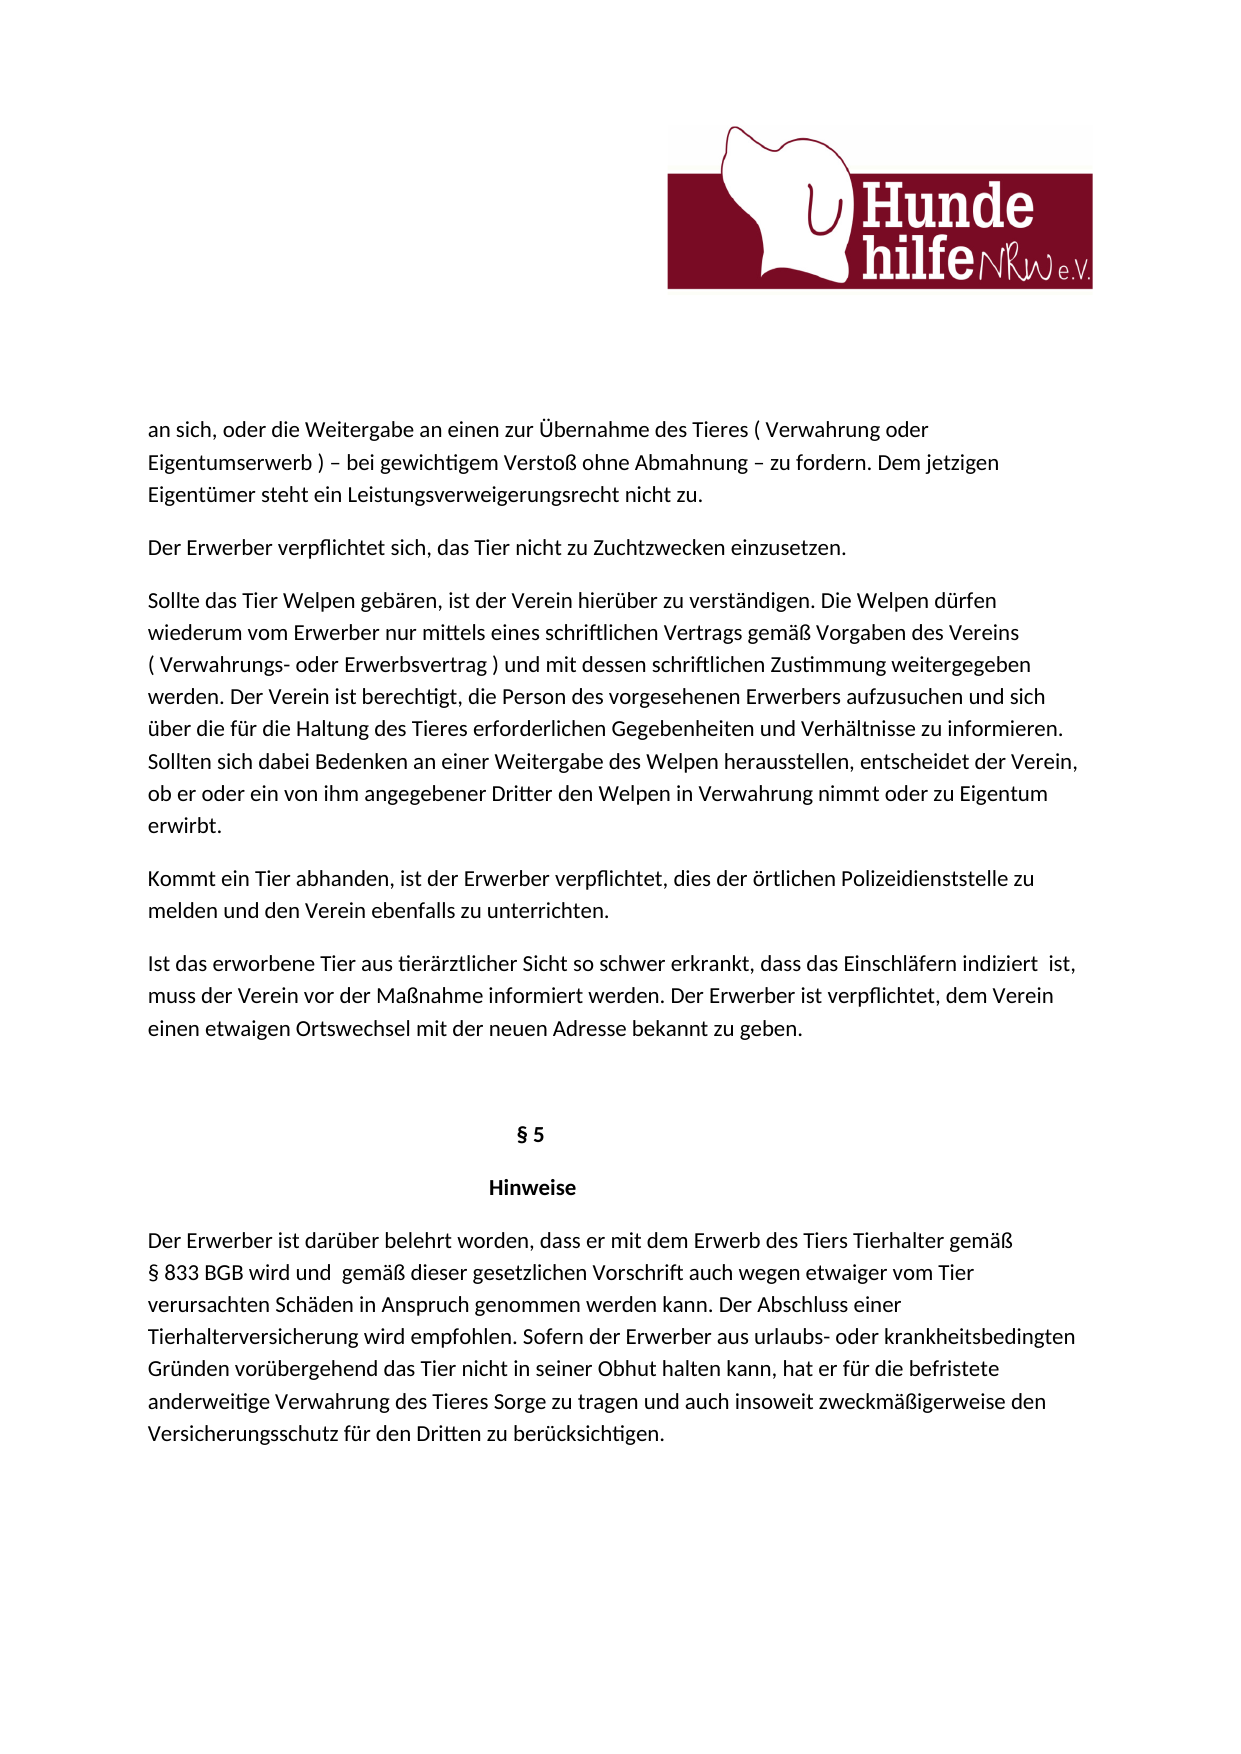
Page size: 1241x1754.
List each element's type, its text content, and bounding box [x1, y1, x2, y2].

text § 5 [148, 1120, 1092, 1148]
text Der Erwerber verpflichtet sich, das Tier nicht zu Zuchtzwecken einzusetzen. [148, 533, 1092, 561]
text Ist das erworbene Tier aus tierärztlicher Sicht so schwer erkrankt, dass das Einschläfern indiziert ist, muss der Verein vor der Maßnahme informiert werden. Der Erwerber ist verpflichtet, dem Verein einen etwaigen Ortswechsel mit der neuen Adresse bekannt zu geben. [148, 949, 1092, 1042]
text Kommt ein Tier abhanden, ist der Erwerber verpflichtet, dies der örtlichen Polizeidienststelle zu melden und den Verein ebenfalls zu unterrichten. [148, 864, 1092, 924]
picture [667, 70, 1093, 391]
text Der Erwerber ist darüber belehrt worden, dass er mit dem Erwerb des Tiers Tierhalter gemäß § 833 BGB wird und gemäß dieser gesetzlichen Vorschrift auch wegen etwaiger vom Tier verursachten Schäden in Anspruch genommen werden kann. Der Abschluss einer Tierhalterversicherung wird empfohlen. Sofern der Erwerber aus urlaubs- oder krankheitsbedingten Gründen vorübergehend das Tier nicht in seiner Obhut halten kann, hat er für die befristete anderweitige Verwahrung des Tieres Sorge zu tragen und auch insoweit zweckmäßigerweise den Versicherungsschutz für den Dritten zu berücksichtigen. [148, 1226, 1092, 1447]
text Sollte das Tier Welpen gebären, ist der Verein hierüber zu verständigen. Die Welpen dürfen wiederum vom Erwerber nur mittels eines schriftlichen Vertrags gemäß Vorgaben des Vereins ( Verwahrungs- oder Erwerbsvertrag ) und mit dessen schriftlichen Zustimmung weitergegeben werden. Der Verein ist berechtigt, die Person des vorgesehenen Erwerbers aufzusuchen und sich über die für die Haltung des Tieres erforderlichen Gegebenheiten und Verhältnisse zu informieren. Sollten sich dabei Bedenken an einer Weitergabe des Welpen herausstellen, entscheidet der Verein, ob er oder ein von ihm angegebener Dritter den Welpen in Verwahrung nimmt oder zu Eigentum erwirbt. [148, 586, 1092, 839]
text Hinweise [148, 1173, 1092, 1201]
